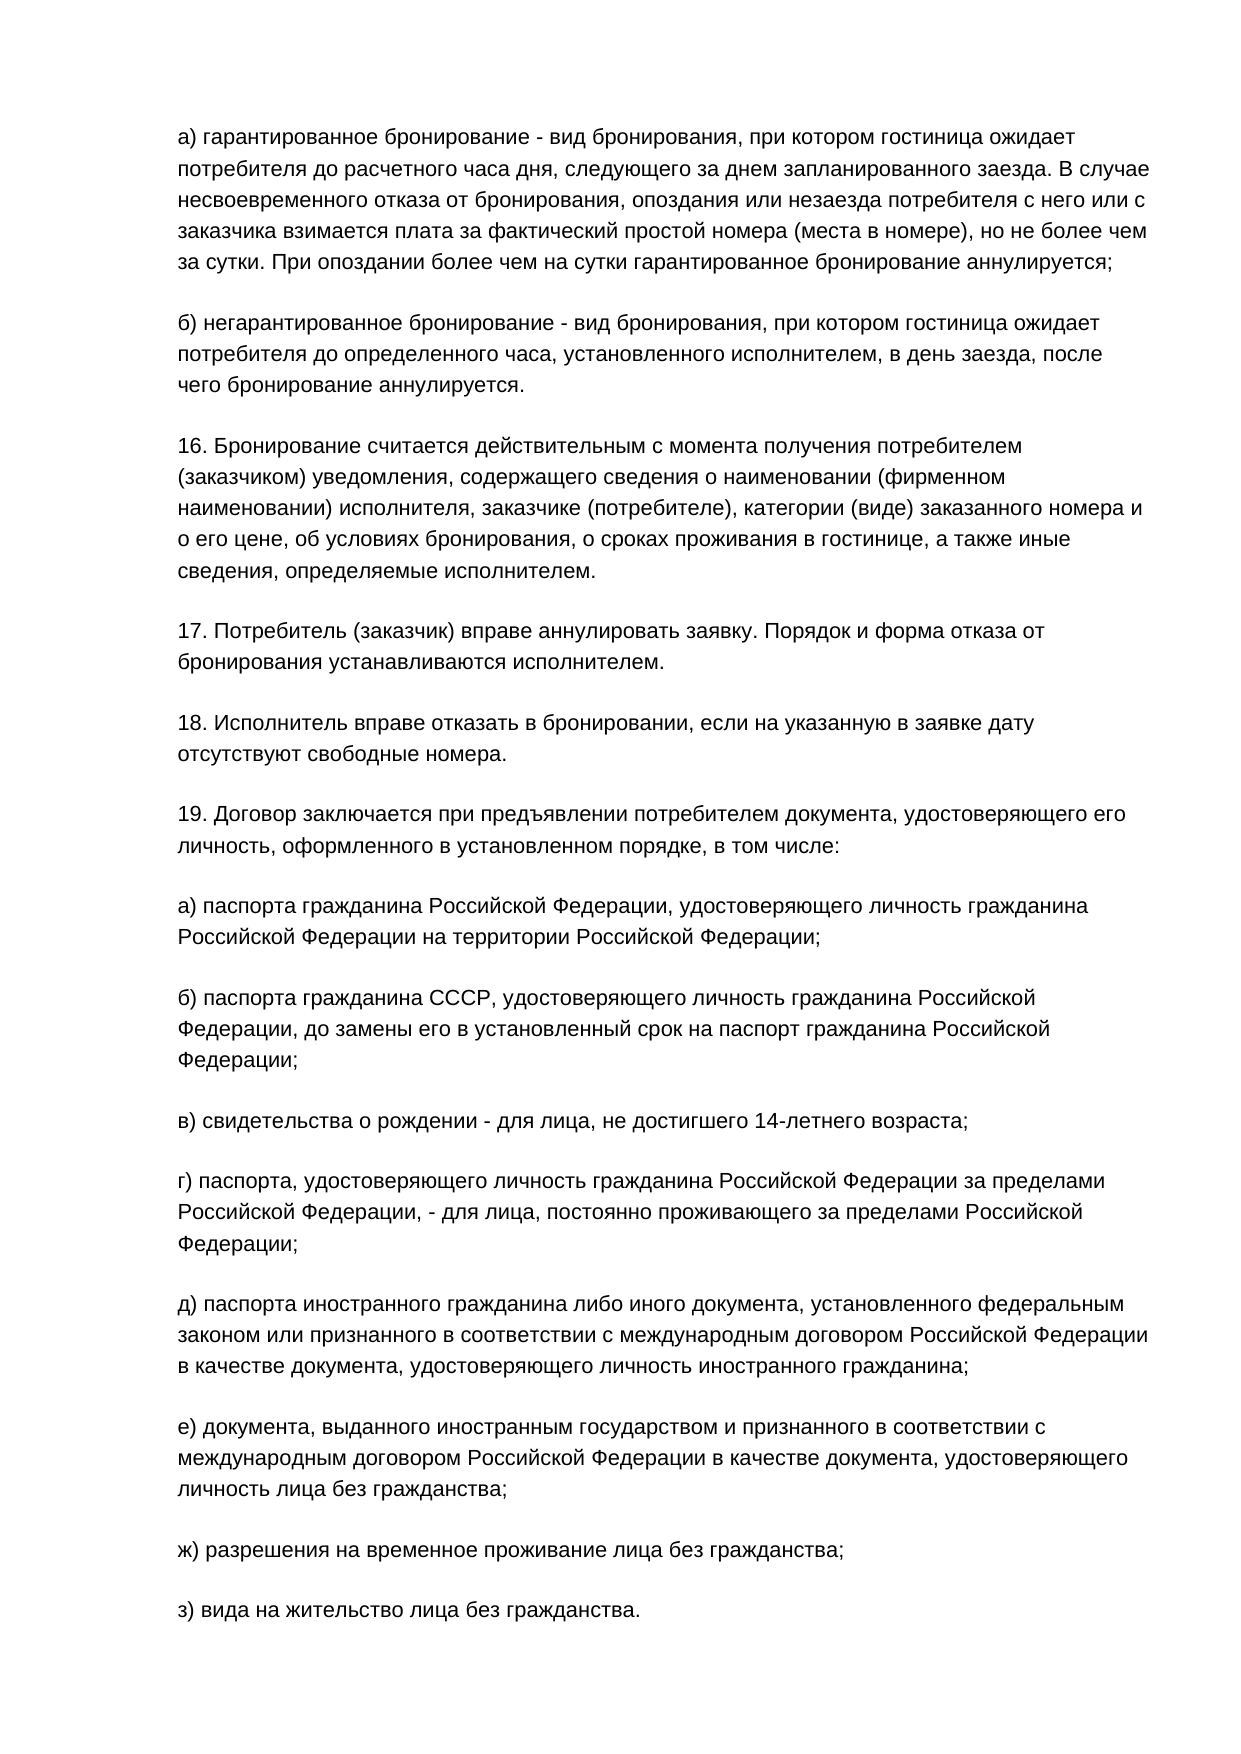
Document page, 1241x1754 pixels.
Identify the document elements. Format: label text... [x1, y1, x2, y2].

text 16. Бронирование считается действительным с момента получения потребителем (заказчиком) уведомления, содержащего сведения о наименовании (фирменном наименовании) исполнителя, заказчике (потребителе), категории (виде) заказанного номера и о его цене, об условиях бронирования, о сроках проживания в гостинице, а также иные сведения, определяемые исполнителем. [177, 426, 1152, 583]
text д) паспорта иностранного гражданина либо иного документа, установленного федеральным законом или признанного в соответствии с международным договором Российской Федерации в качестве документа, удостоверяющего личность иностранного гражданина; [177, 1285, 1152, 1378]
text 19. Договор заключается при предъявлении потребителем документа, удостоверяющего его личность, оформленного в установленном порядке, в том числе: [177, 795, 1152, 858]
text ж) разрешения на временное проживание лица без гражданства; [177, 1531, 1152, 1562]
text а) гарантированное бронирование - вид бронирования, при котором гостиница ожидает потребителя до расчетного часа дня, следующего за днем запланированного заезда. В случае несвоевременного отказа от бронирования, опоздания или незаезда потребителя с него или с заказчика взимается плата за фактический простой номера (места в номере), но не более чем за сутки. При опоздании более чем на сутки гарантированное бронирование аннулируется; [177, 118, 1152, 274]
text г) паспорта, удостоверяющего личность гражданина Российской Федерации за пределами Российской Федерации, - для лица, постоянно проживающего за пределами Российской Федерации; [177, 1162, 1152, 1256]
text б) негарантированное бронирование - вид бронирования, при котором гостиница ожидает потребителя до определенного часа, установленного исполнителем, в день заезда, после чего бронирование аннулируется. [177, 303, 1152, 397]
text в) свидетельства о рождении - для лица, не достигшего 14-летнего возраста; [177, 1101, 1152, 1133]
text б) паспорта гражданина СССР, удостоверяющего личность гражданина Российской Федерации, до замены его в установленный срок на паспорт гражданина Российской Федерации; [177, 978, 1152, 1072]
text а) паспорта гражданина Российской Федерации, удостоверяющего личность гражданина Российской Федерации на территории Российской Федерации; [177, 887, 1152, 949]
text 17. Потребитель (заказчик) вправе аннулировать заявку. Порядок и форма отказа от бронирования устанавливаются исполнителем. [177, 612, 1152, 674]
text 18. Исполнитель вправе отказать в бронировании, если на указанную в заявке дату отсутствуют свободные номера. [177, 703, 1152, 766]
text е) документа, выданного иностранным государством и признанного в соответствии с международным договором Российской Федерации в качестве документа, удостоверяющего личность лица без гражданства; [177, 1408, 1152, 1501]
text з) вида на жительство лица без гражданства. [177, 1591, 1152, 1622]
